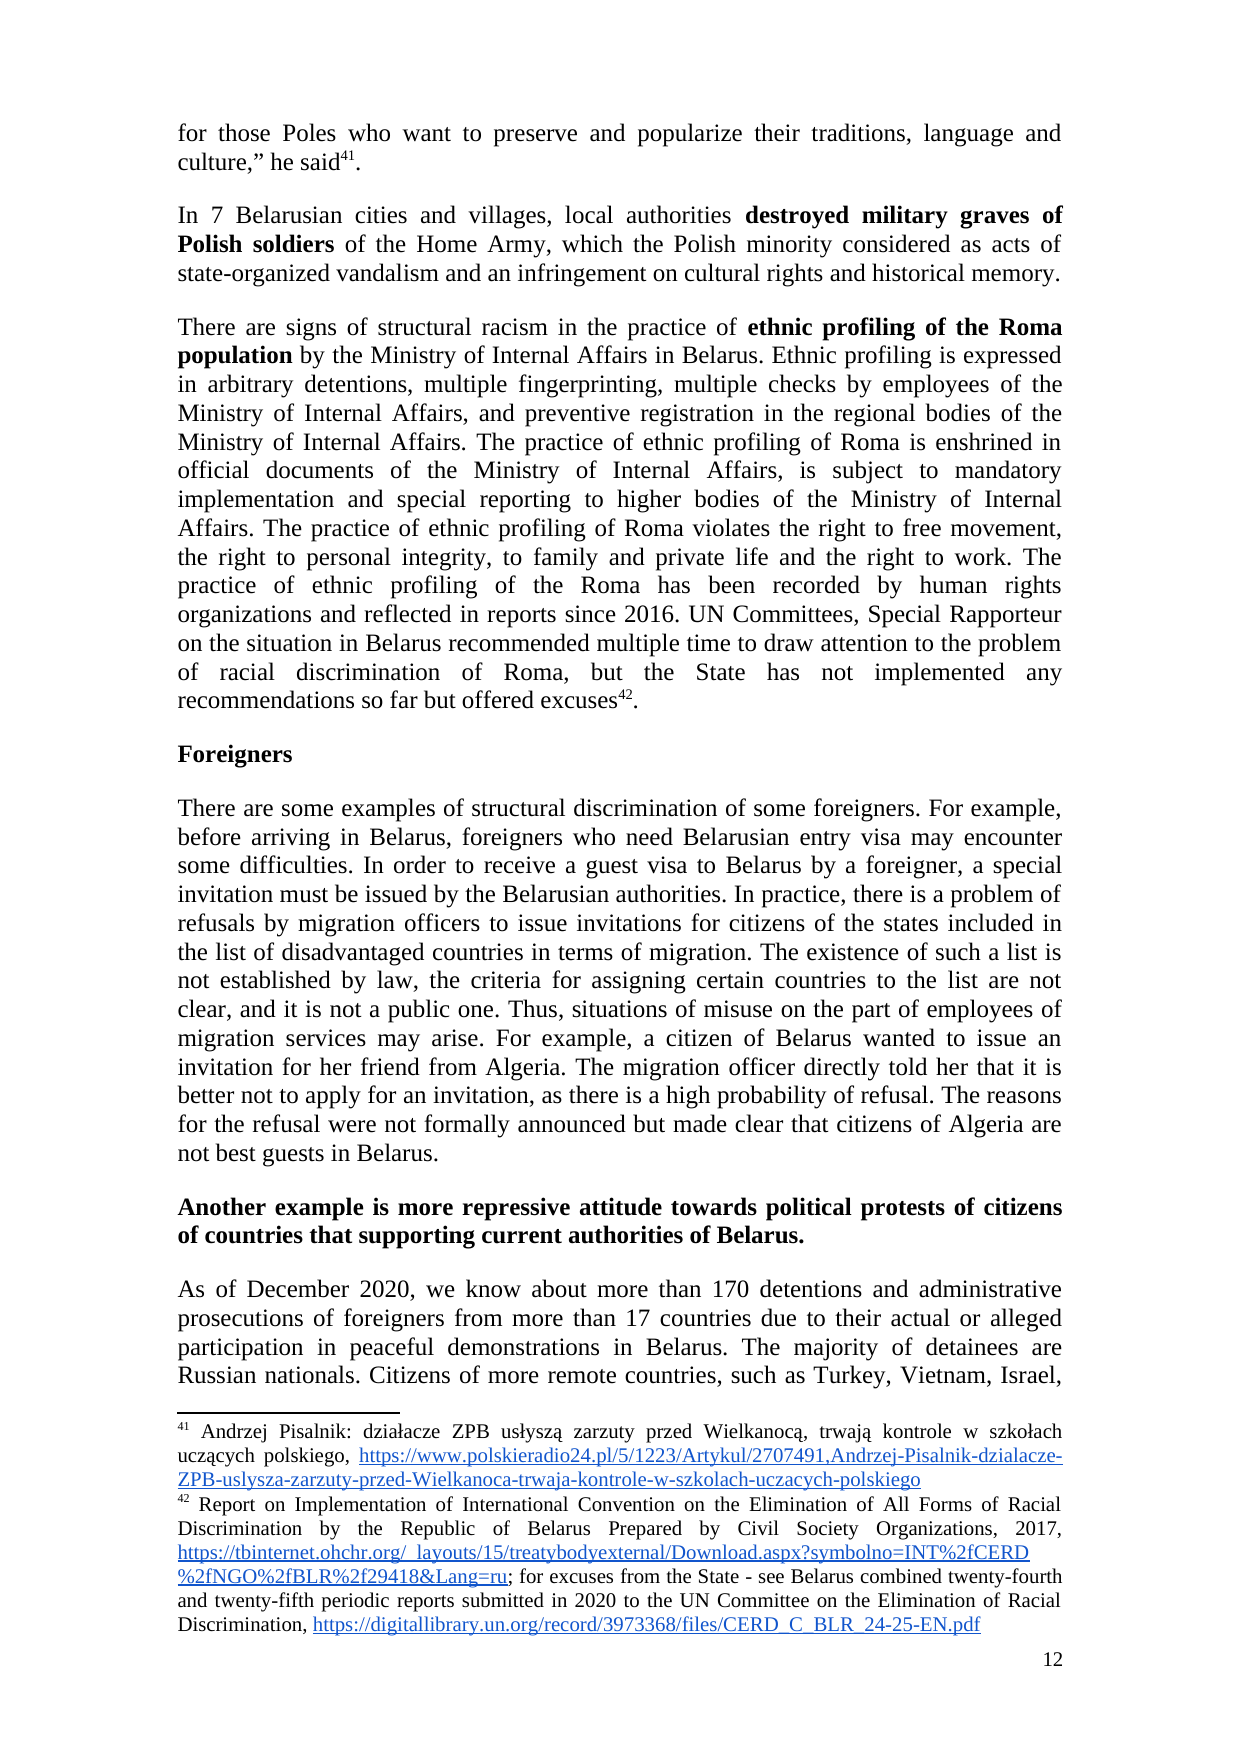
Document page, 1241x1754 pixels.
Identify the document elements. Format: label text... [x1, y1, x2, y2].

text Foreigners [177, 739, 1063, 768]
text Another example is more repressive attitude towards political protests of citizens of countries that supporting current authorities of Belarus. [177, 1192, 1063, 1249]
text There are some examples of structural discrimination of some foreigners. For example, before arriving in Belarus, foreigners who need Belarusian entry visa may encounter some difficulties. In order to receive a guest visa to Belarus by a foreigner, a special invitation must be issued by the Belarusian authorities. In practice, there is a problem of refusals by migration officers to issue invitations for citizens of the states included in the list of disadvantaged countries in terms of migration. The existence of such a list is not established by law, the criteria for assigning certain countries to the list are not clear, and it is not a public one. Thus, situations of misuse on the part of employees of migration services may arise. For example, a citizen of Belarus wanted to issue an invitation for her friend from Algeria. The migration officer directly told her that it is better not to apply for an invitation, as there is a high probability of refusal. The reasons for the refusal were not formally announced but made clear that citizens of Algeria are not best guests in Belarus. [177, 793, 1063, 1167]
text There are signs of structural racism in the practice of ethnic profiling of the Roma population by the Ministry of Internal Affairs in Belarus. Ethnic profiling is expressed in arbitrary detentions, multiple fingerprinting, multiple checks by employees of the Ministry of Internal Affairs, and preventive registration in the regional bodies of the Ministry of Internal Affairs. The practice of ethnic profiling of Roma is enshrined in official documents of the Ministry of Internal Affairs, is subject to mandatory implementation and special reporting to higher bodies of the Ministry of Internal Affairs. The practice of ethnic profiling of Roma violates the right to free movement, the right to personal integrity, to family and private life and the right to work. The practice of ethnic profiling of the Roma has been recorded by human rights organizations and reflected in reports since 2016. UN Committees, Special Rapporteur on the situation in Belarus recommended multiple time to draw attention to the problem of racial discrimination of Roma, but the State has not implemented any recommendations so far but offered excuses. [177, 312, 1063, 714]
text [177, 118, 1063, 176]
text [177, 1274, 1063, 1389]
text In 7 Belarusian cities and villages, local authorities destroyed military graves of Polish soldiers of the Home Army, which the Polish minority considered as acts of state-organized vandalism and an infringement on cultural rights and historical memory. [177, 201, 1063, 287]
